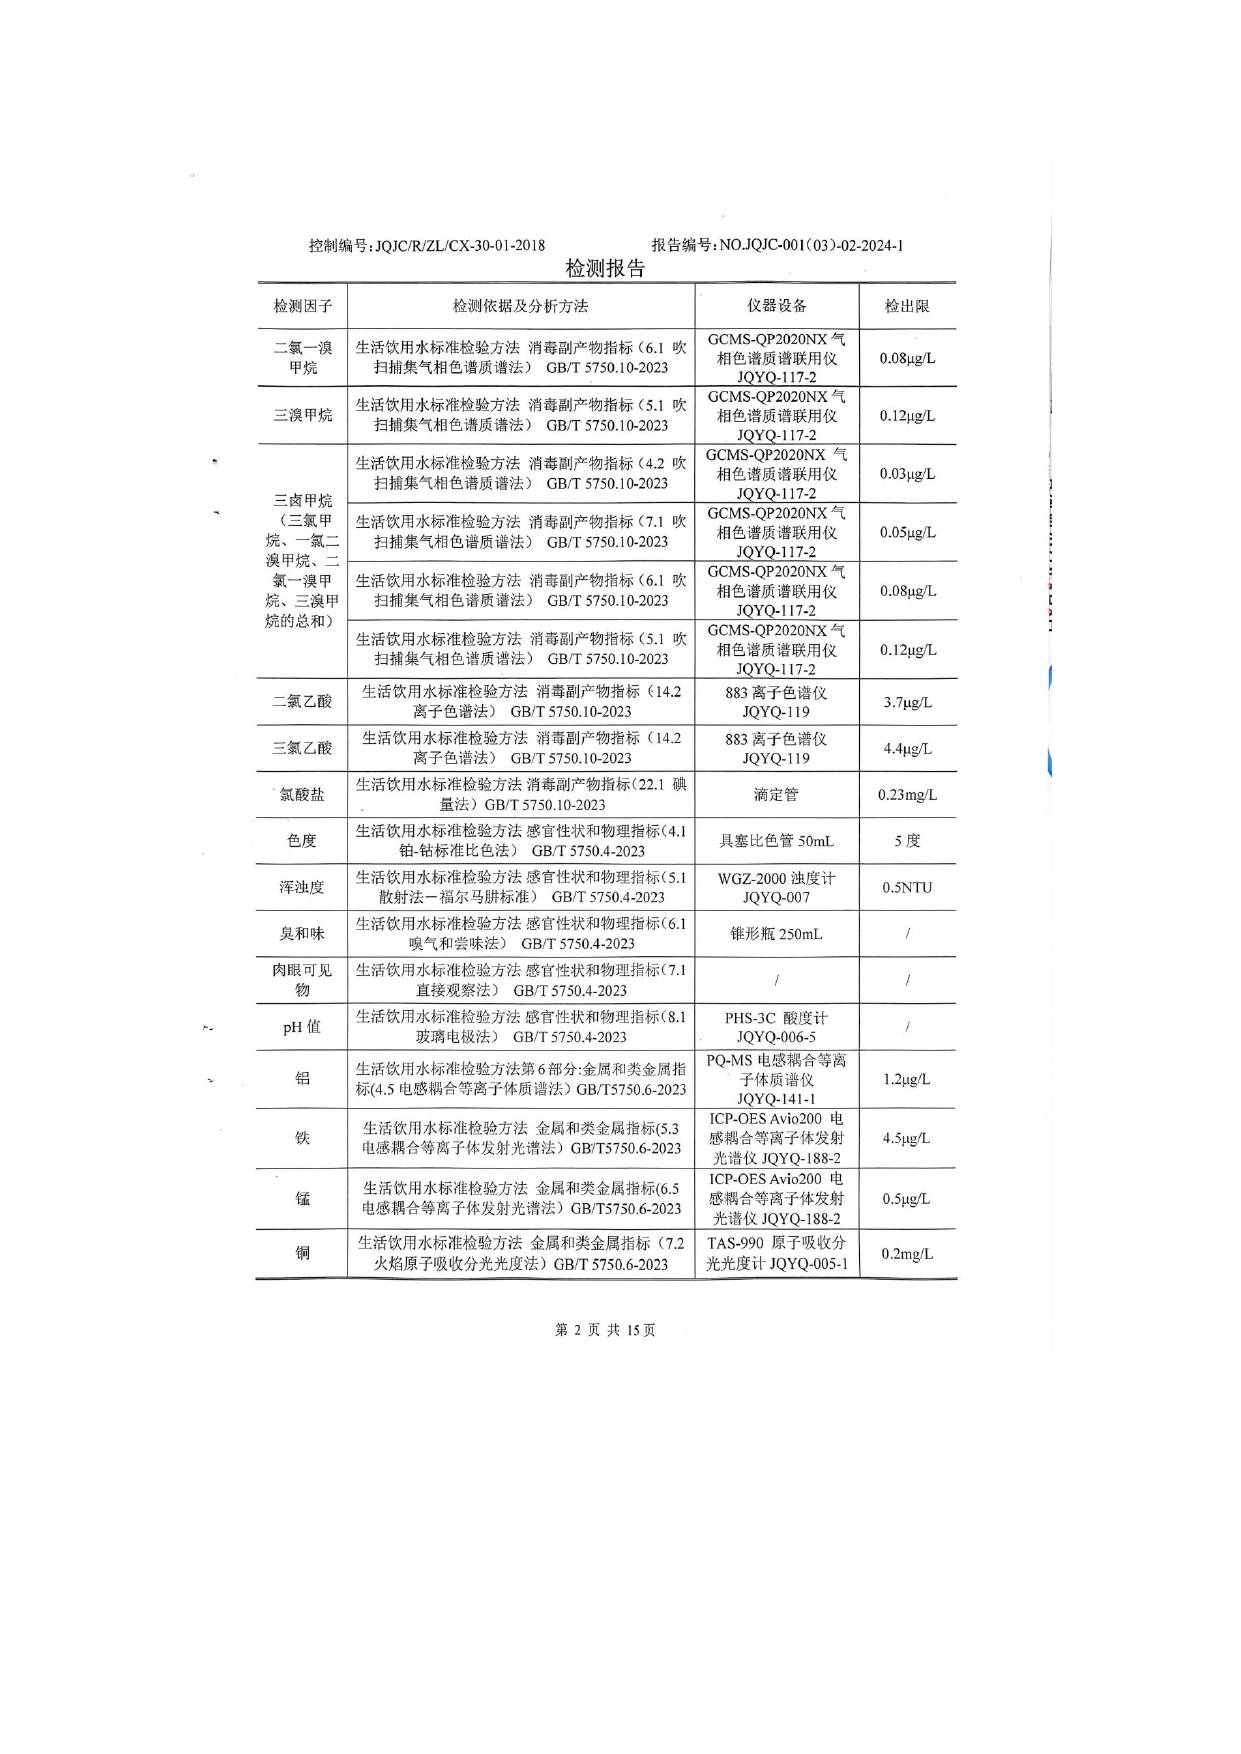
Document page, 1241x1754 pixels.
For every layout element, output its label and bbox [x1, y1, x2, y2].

picture [187, 162, 1052, 1358]
